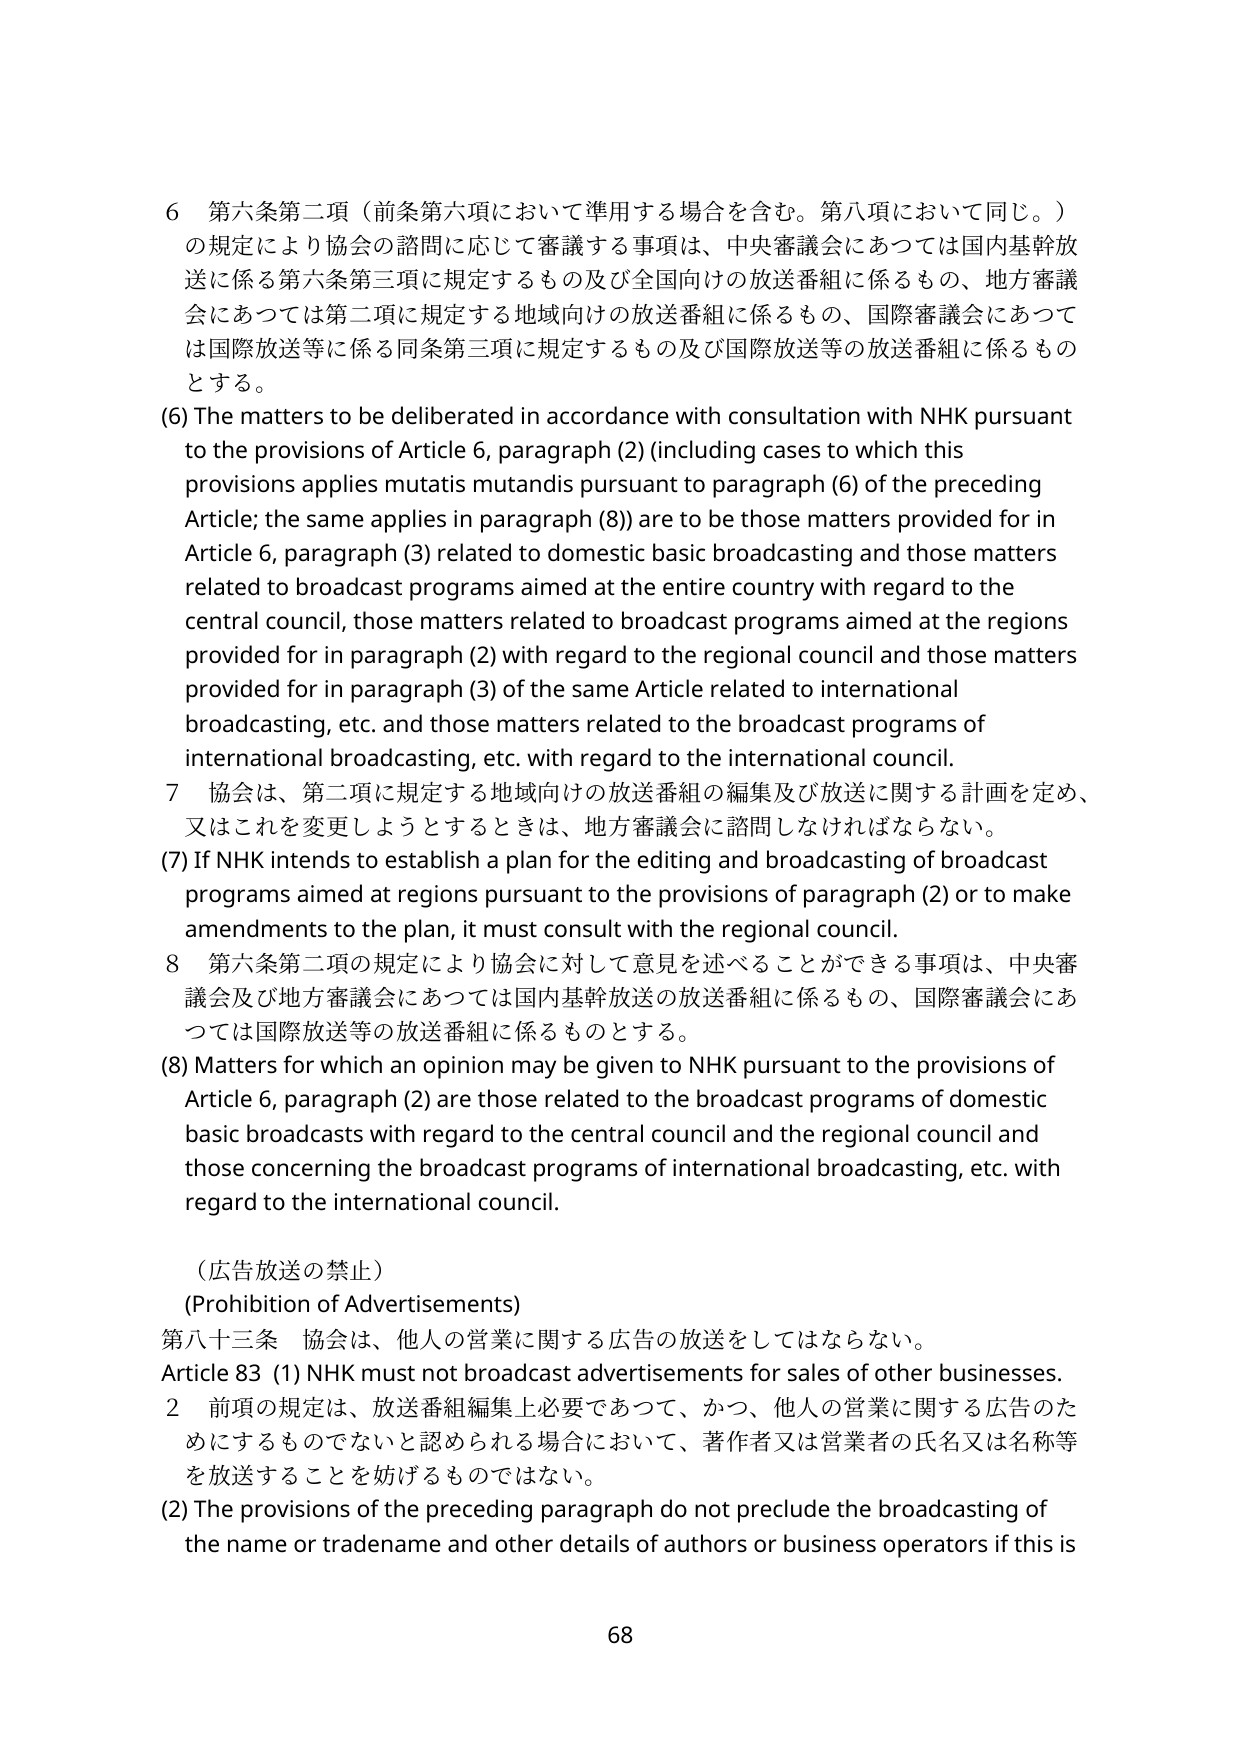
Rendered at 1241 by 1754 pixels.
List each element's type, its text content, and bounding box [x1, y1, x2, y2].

text 第八十三条 協会は、他人の営業に関する広告の放送をしてはならない。 [161, 1321, 1079, 1355]
text ８ 第六条第二項の規定により協会に対して意見を述べることができる事項は、中央審議会及び地方審議会にあつては国内基幹放送の放送番組に係るもの、国際審議会にあつては国際放送等の放送番組に係るものとする。 [161, 945, 1079, 1048]
text (8) Matters for which an opinion may be given to NHK pursuant to the provisions of Article 6, paragraph (2) are those related to the broadcast programs of domestic basic broadcasts with regard to the central council and the regional council and those concerning the broadcast programs of international broadcasting, etc. with regard to the international council. [161, 1048, 1079, 1219]
text ６ 第六条第二項（前条第六項において準用する場合を含む。第八項において同じ。）の規定により協会の諮問に応じて審議する事項は、中央審議会にあつては国内基幹放送に係る第六条第三項に規定するもの及び全国向けの放送番組に係るもの、地方審議会にあつては第二項に規定する地域向けの放送番組に係るもの、国際審議会にあつては国際放送等に係る同条第三項に規定するもの及び国際放送等の放送番組に係るものとする。 [161, 194, 1079, 399]
text ７ 協会は、第二項に規定する地域向けの放送番組の編集及び放送に関する計画を定め、又はこれを変更しようとするときは、地方審議会に諮問しなければならない。 [161, 774, 1079, 843]
text (Prohibition of Advertisements) [184, 1287, 1079, 1321]
text Article 83 (1) NHK must not broadcast advertisements for sales of other businesses. [161, 1355, 1079, 1389]
text ２ 前項の規定は、放送番組編集上必要であつて、かつ、他人の営業に関する広告のためにするものでないと認められる場合において、著作者又は営業者の氏名又は名称等を放送することを妨げるものではない。 [161, 1389, 1079, 1492]
text (6) The matters to be deliberated in accordance with consultation with NHK pursuant to the provisions of Article 6, paragraph (2) (including cases to which this provisions applies mutatis mutandis pursuant to paragraph (6) of the preceding Article; the same applies in paragraph (8)) are to be those matters provided for in Article 6, paragraph (3) related to domestic basic broadcasting and those matters related to broadcast programs aimed at the entire country with regard to the central council, those matters related to broadcast programs aimed at the regions provided for in paragraph (2) with regard to the regional council and those matters provided for in paragraph (3) of the same Article related to international broadcasting, etc. and those matters related to the broadcast programs of international broadcasting, etc. with regard to the international council. [161, 399, 1079, 774]
text （広告放送の禁止） [184, 1253, 1079, 1287]
text (7) If NHK intends to establish a plan for the editing and broadcasting of broadcast programs aimed at regions pursuant to the provisions of paragraph (2) or to make amendments to the plan, it must consult with the regional council. [161, 843, 1079, 945]
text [161, 1492, 1079, 1560]
